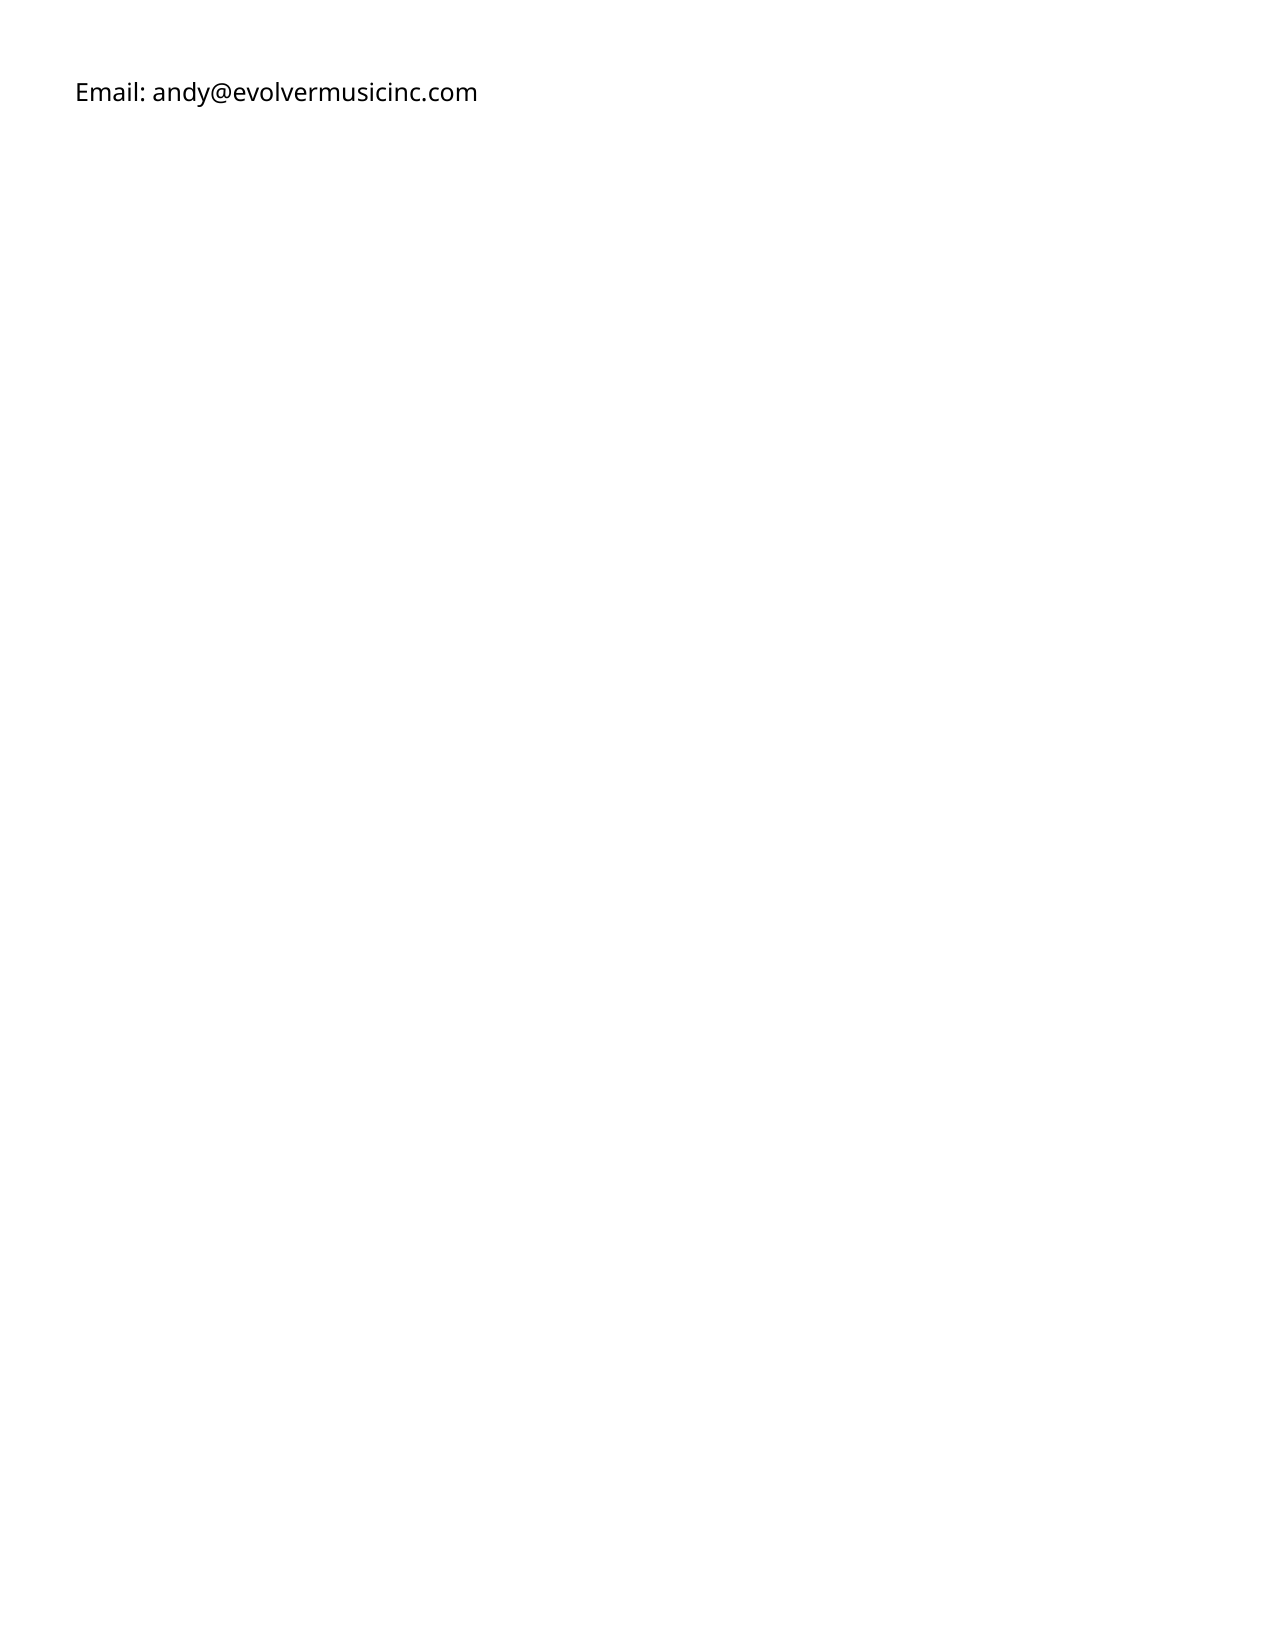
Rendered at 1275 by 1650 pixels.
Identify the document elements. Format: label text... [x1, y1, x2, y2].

text Email: andy@evolvermusicinc.com [75, 75, 1200, 109]
